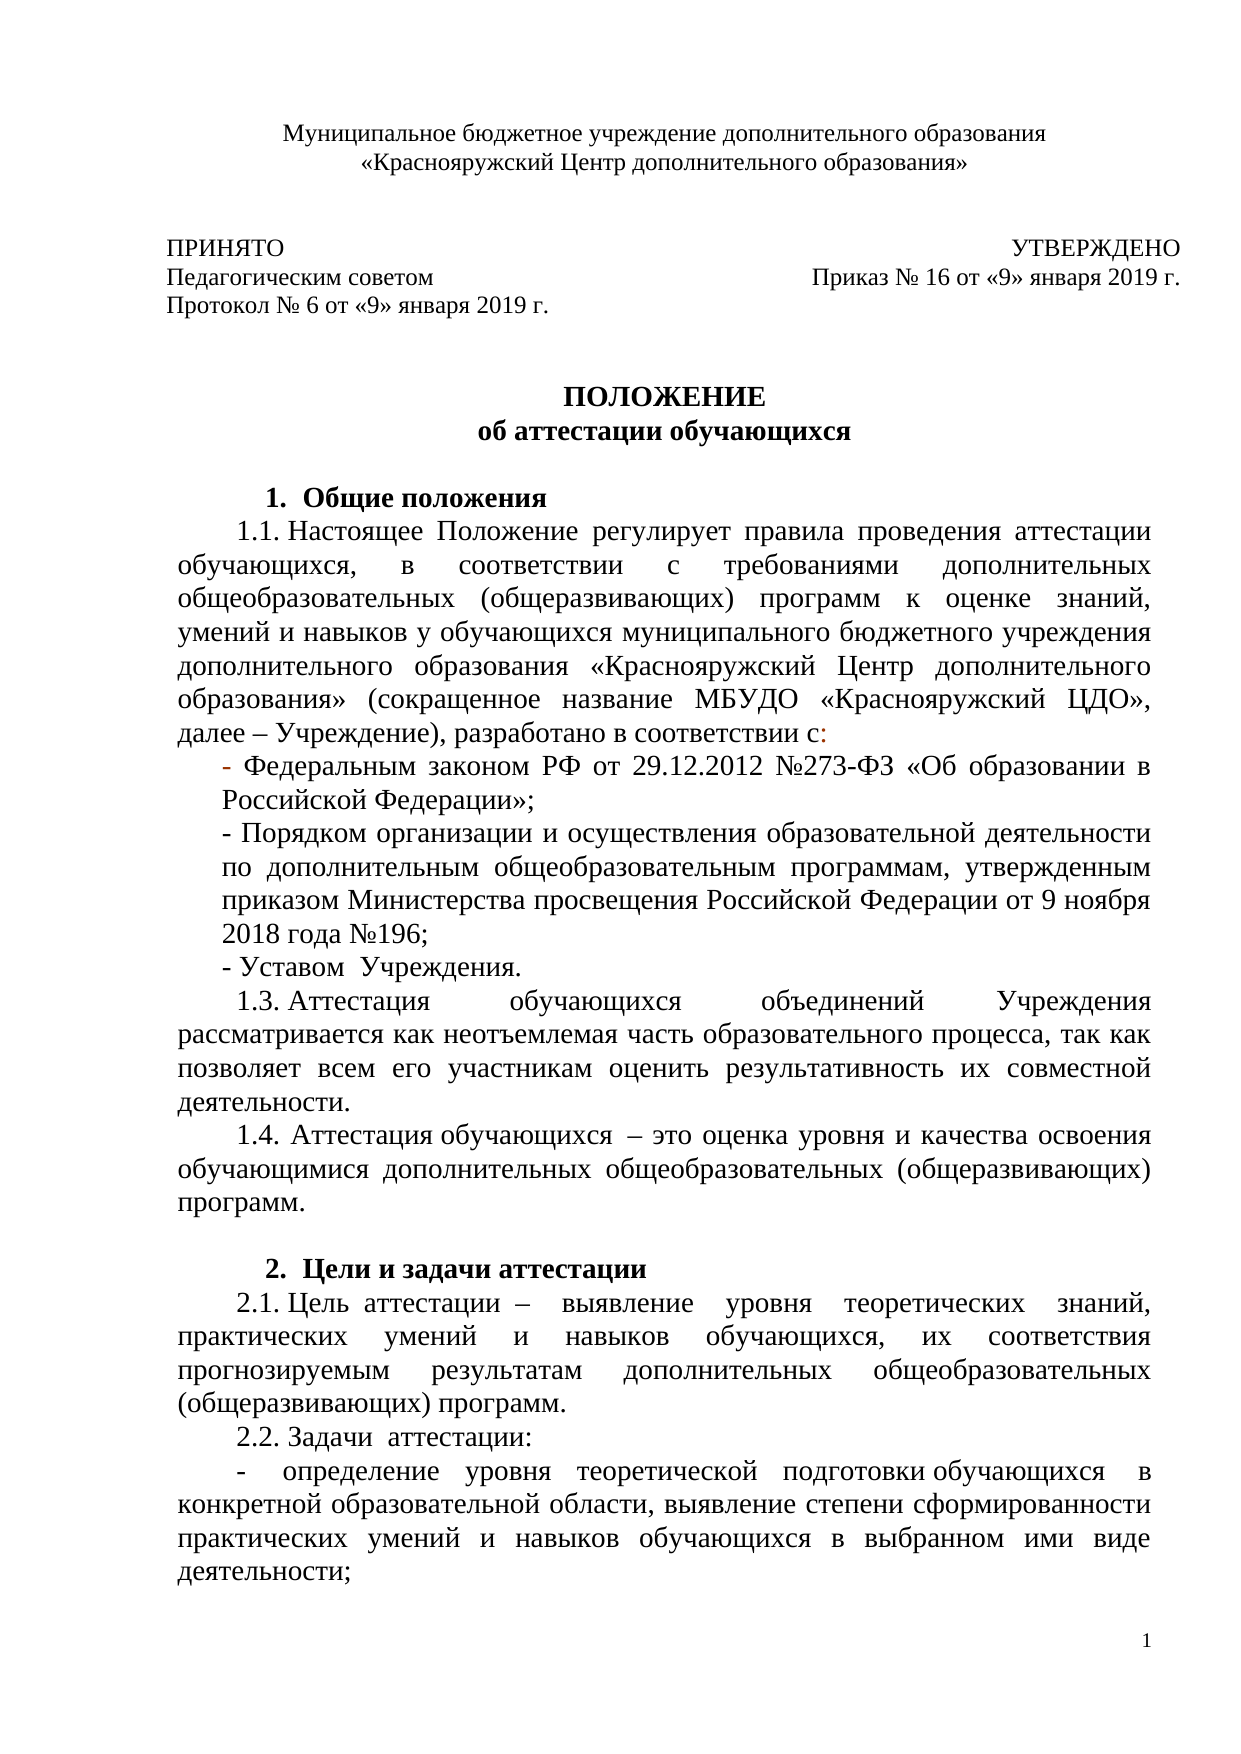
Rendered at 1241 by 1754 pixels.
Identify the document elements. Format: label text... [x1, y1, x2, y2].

text - Уставом Учреждения. [222, 949, 1152, 983]
text об аттестации обучающихся [177, 413, 1152, 446]
text 1.1. Настоящее Положение регулирует правила проведения аттестации обучающихся, в соответствии с требованиями дополнительных общеобразовательных (общеразвивающих) программ к оценке знаний, умений и навыков у обучающихся муниципального бюджетного учреждения дополнительного образования «Краснояружский Центр дополнительного образования» (сокращенное название МБУДО «Краснояружский ЦДО», далее – Учреждение), разработано в соответствии с: [177, 513, 1152, 748]
table_header УТВЕРЖДЕНО Приказ № 16 от «9» января 2019 г. [670, 233, 1192, 348]
text 2.1. Цель аттестации – выявление уровня теоретических знаний, практических умений и навыков обучающихся, их соответствия прогнозируемым результатам дополнительных общеобразовательных (общеразвивающих) программ. [177, 1285, 1152, 1419]
text 1.4. Аттестация обучающихся – это оценка уровня и качества освоения обучающимися дополнительных общеобразовательных (общеразвивающих) программ. [177, 1117, 1152, 1218]
table_header ПРИНЯТО Педагогическим советом Протокол № 6 от «9» января 2019 г. [155, 233, 670, 348]
text ПОЛОЖЕНИЕ [177, 379, 1152, 413]
text Муниципальное бюджетное учреждение дополнительного образования «Краснояружский Центр дополнительного образования» [177, 118, 1152, 176]
text - Порядком организации и осуществления образовательной деятельности по дополнительным общеобразовательным программам, утвержденным приказом Министерства просвещения Российской Федерации от 9 ноября 2018 года №196; [222, 815, 1152, 949]
text 2.2. Задачи аттестации: [177, 1419, 1152, 1453]
text - определение уровня теоретической подготовки обучающихся в конкретной образовательной области, выявление степени сформированности практических умений и навыков обучающихся в выбранном ими виде деятельности; [177, 1453, 1152, 1587]
text - Федеральным законом РФ от 29.12.2012 №273-ФЗ «Об образовании в Российской Федерации»; [222, 748, 1152, 815]
list Цели и задачи аттестации [265, 1251, 1152, 1285]
text 1.3. Аттестация обучающихся объединений Учреждения рассматривается как неотъемлемая часть образовательного процесса, так как позволяет всем его участникам оценить результативность их совместной деятельности. [177, 983, 1152, 1117]
list Общие положения [265, 480, 1152, 513]
